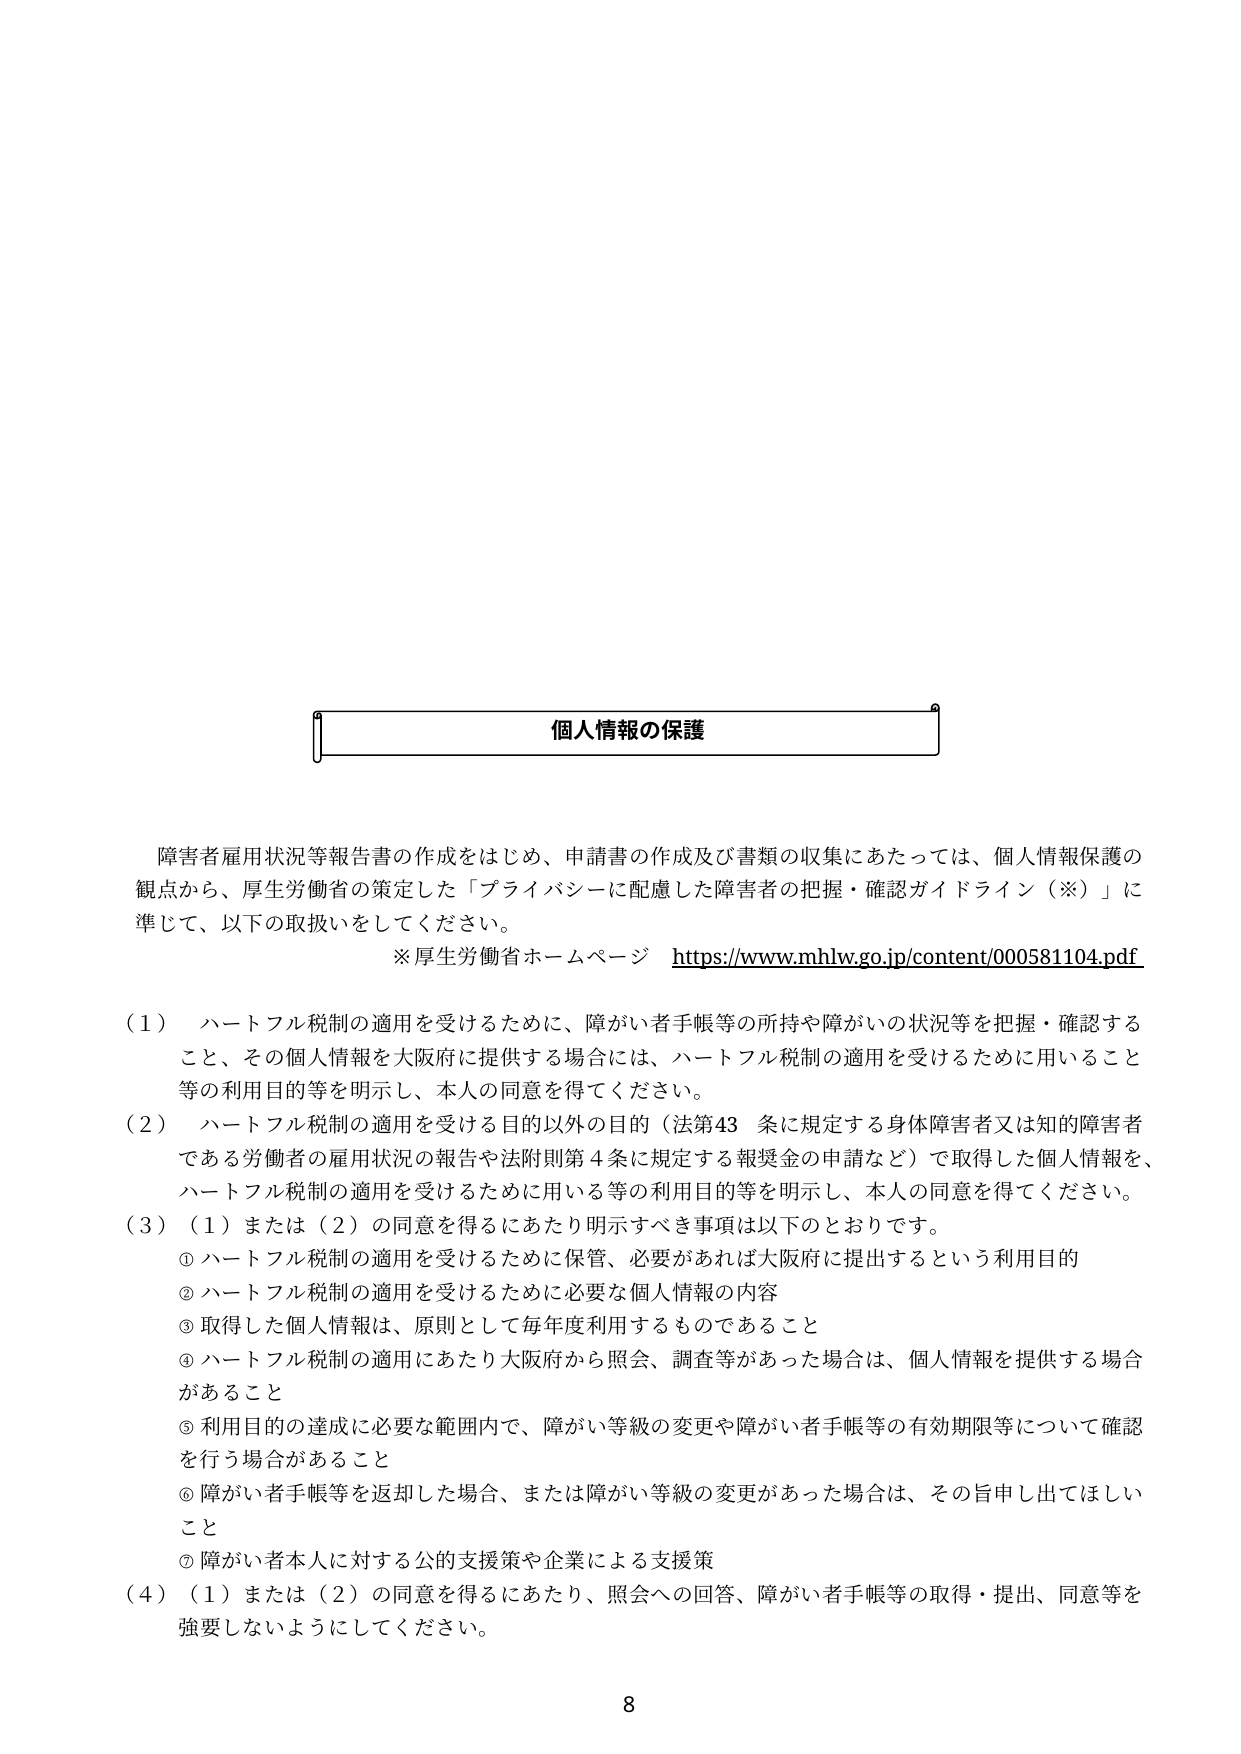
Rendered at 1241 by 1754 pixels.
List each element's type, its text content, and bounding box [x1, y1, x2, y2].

text ③取得した個人情報は、原則として毎年度利用するものであること [157, 1308, 1144, 1341]
text ②ハートフル税制の適用を受けるために必要な個人情報の内容 [157, 1274, 1144, 1308]
text （３）（１）または（２）の同意を得るにあたり明示すべき事項は以下のとおりです。 [114, 1207, 1144, 1241]
text ①ハートフル税制の適用を受けるために保管、必要があれば大阪府に提出するという利用目的 [157, 1241, 1144, 1274]
text （１） ハートフル税制の適用を受けるために、障がい者手帳等の所持や障がいの状況等を把握・確認すること、その個人情報を大阪府に提供する場合には、ハートフル税制の適用を受けるために用いること等の利用目的等を明示し、本人の同意を得てください。 [114, 1006, 1144, 1107]
list ※厚生労働省ホームページ https://www.mhlw.go.jp/content/000581104.pdf [151, 939, 1144, 972]
text ⑤利用目的の達成に必要な範囲内で、障がい等級の変更や障がい者手帳等の有効期限等について確認を行う場合があること [157, 1408, 1144, 1476]
text ⑥障がい者手帳等を返却した場合、または障がい等級の変更があった場合は、その旨申し出てほしいこと [157, 1476, 1144, 1543]
text （２） ハートフル税制の適用を受ける目的以外の目的（法第43条に規定する身体障害者又は知的障害者である労働者の雇用状況の報告や法附則第４条に規定する報奨金の申請など）で取得した個人情報を、ハートフル税制の適用を受けるために用いる等の利用目的等を明示し、本人の同意を得てください。 [114, 1107, 1144, 1207]
text 障害者雇用状況等報告書の作成をはじめ、申請書の作成及び書類の収集にあたっては、個人情報保護の観点から、厚生労働省の策定した「プライバシーに配慮した障害者の把握・確認ガイドライン（※）」に準じて、以下の取扱いをしてください。 [124, 838, 1144, 939]
text （４）（１）または（２）の同意を得るにあたり、照会への回答、障がい者手帳等の取得・提出、同意等を強要しないようにしてください。 [114, 1576, 1144, 1643]
text ⑦障がい者本人に対する公的支援策や企業による支援策 [157, 1543, 1144, 1576]
text ④ハートフル税制の適用にあたり大阪府から照会、調査等があった場合は、個人情報を提供する場合があること [157, 1341, 1144, 1408]
